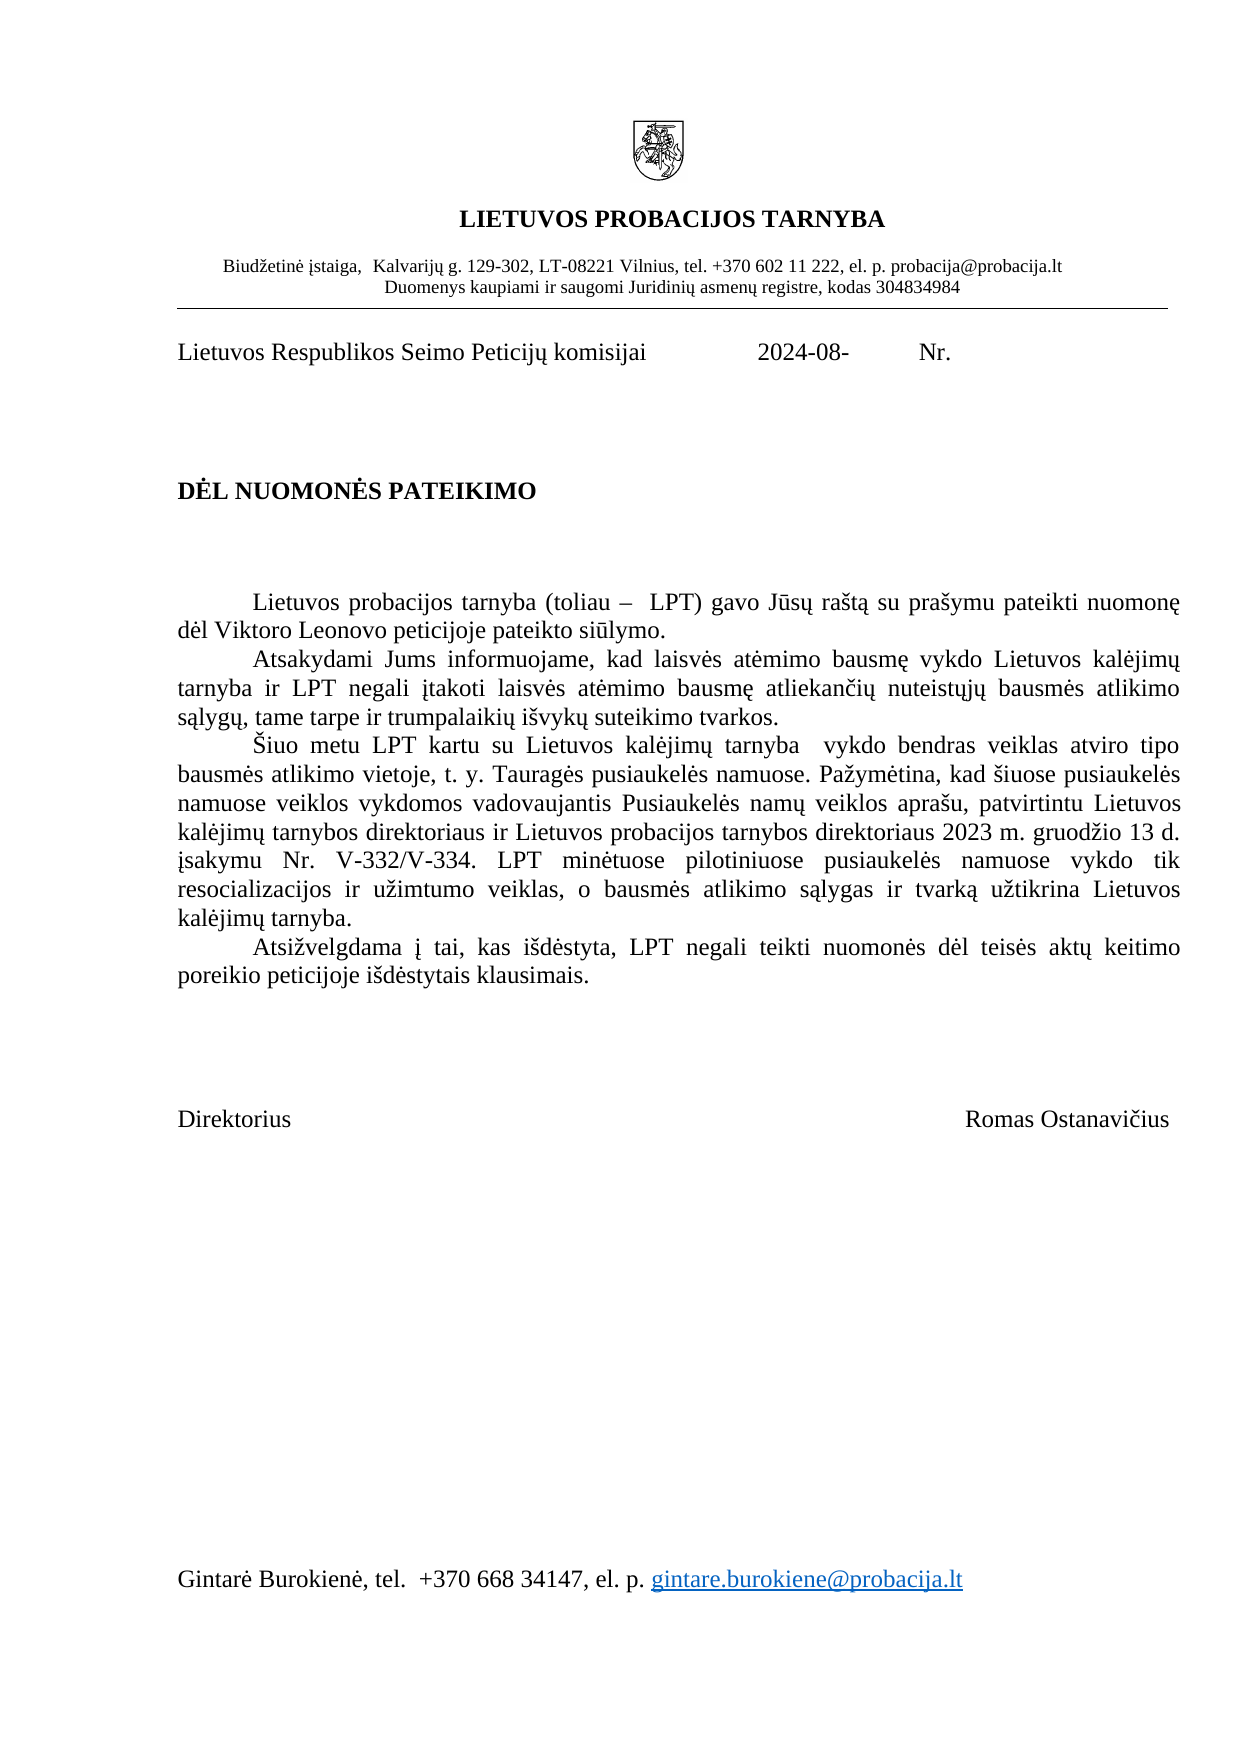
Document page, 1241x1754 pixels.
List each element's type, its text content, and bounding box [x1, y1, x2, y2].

text Direktorius Romas Ostanavičius [177, 1104, 1181, 1133]
table_cell 2024-08- [746, 309, 907, 419]
text Gintarė Burokienė, tel. +370 668 34147, el. p. gintare.burokiene@probacija.lt [177, 1564, 1181, 1593]
table_header LIETUVOS PROBACIJOS TARNYBA Biudžetinė įstaiga, Kalvarijų g. 129-302, LT-08221 Vilnius, tel. +370 602 11 222, el. p. probacija@probacija.lt Duomenys kaupiami ir saugomi Juridinių asmenų registre, kodas 304834984 [177, 118, 1167, 307]
text Lietuvos probacijos tarnyba (toliau – LPT) gavo Jūsų raštą su prašymu pateikti nuomonę dėl Viktoro Leonovo peticijoje pateikto siūlymo. [177, 587, 1181, 644]
table_cell Lietuvos Respublikos Seimo Peticijų komisijai [177, 309, 746, 419]
picture [630, 118, 689, 183]
text Atsakydami Jums informuojame, kad laisvės atėmimo bausmę vykdo Lietuvos kalėjimų tarnyba ir LPT negali įtakoti laisvės atėmimo bausmę atliekančių nuteistųjų bausmės atlikimo sąlygų, tame tarpe ir trumpalaikių išvykų suteikimo tvarkos. [177, 644, 1181, 730]
table_cell Nr. [907, 309, 1167, 419]
text DĖL NUOMONĖS PATEIKIMO [177, 476, 1181, 505]
text Atsižvelgdama į tai, kas išdėstyta, LPT negali teikti nuomonės dėl teisės aktų keitimo poreikio peticijoje išdėstytais klausimais. [177, 932, 1181, 1018]
text Šiuo metu LPT kartu su Lietuvos kalėjimų tarnyba vykdo bendras veiklas atviro tipo bausmės atlikimo vietoje, t. y. Tauragės pusiaukelės namuose. Pažymėtina, kad šiuose pusiaukelės namuose veiklos vykdomos vadovaujantis Pusiaukelės namų veiklos aprašu, patvirtintu Lietuvos kalėjimų tarnybos direktoriaus ir Lietuvos probacijos tarnybos direktoriaus 2023 m. gruodžio 13 d. įsakymu Nr. V-332/V-334. LPT minėtuose pilotiniuose pusiaukelės namuose vykdo tik resocializacijos ir užimtumo veiklas, o bausmės atlikimo sąlygas ir tvarką užtikrina Lietuvos kalėjimų tarnyba. [177, 730, 1181, 932]
